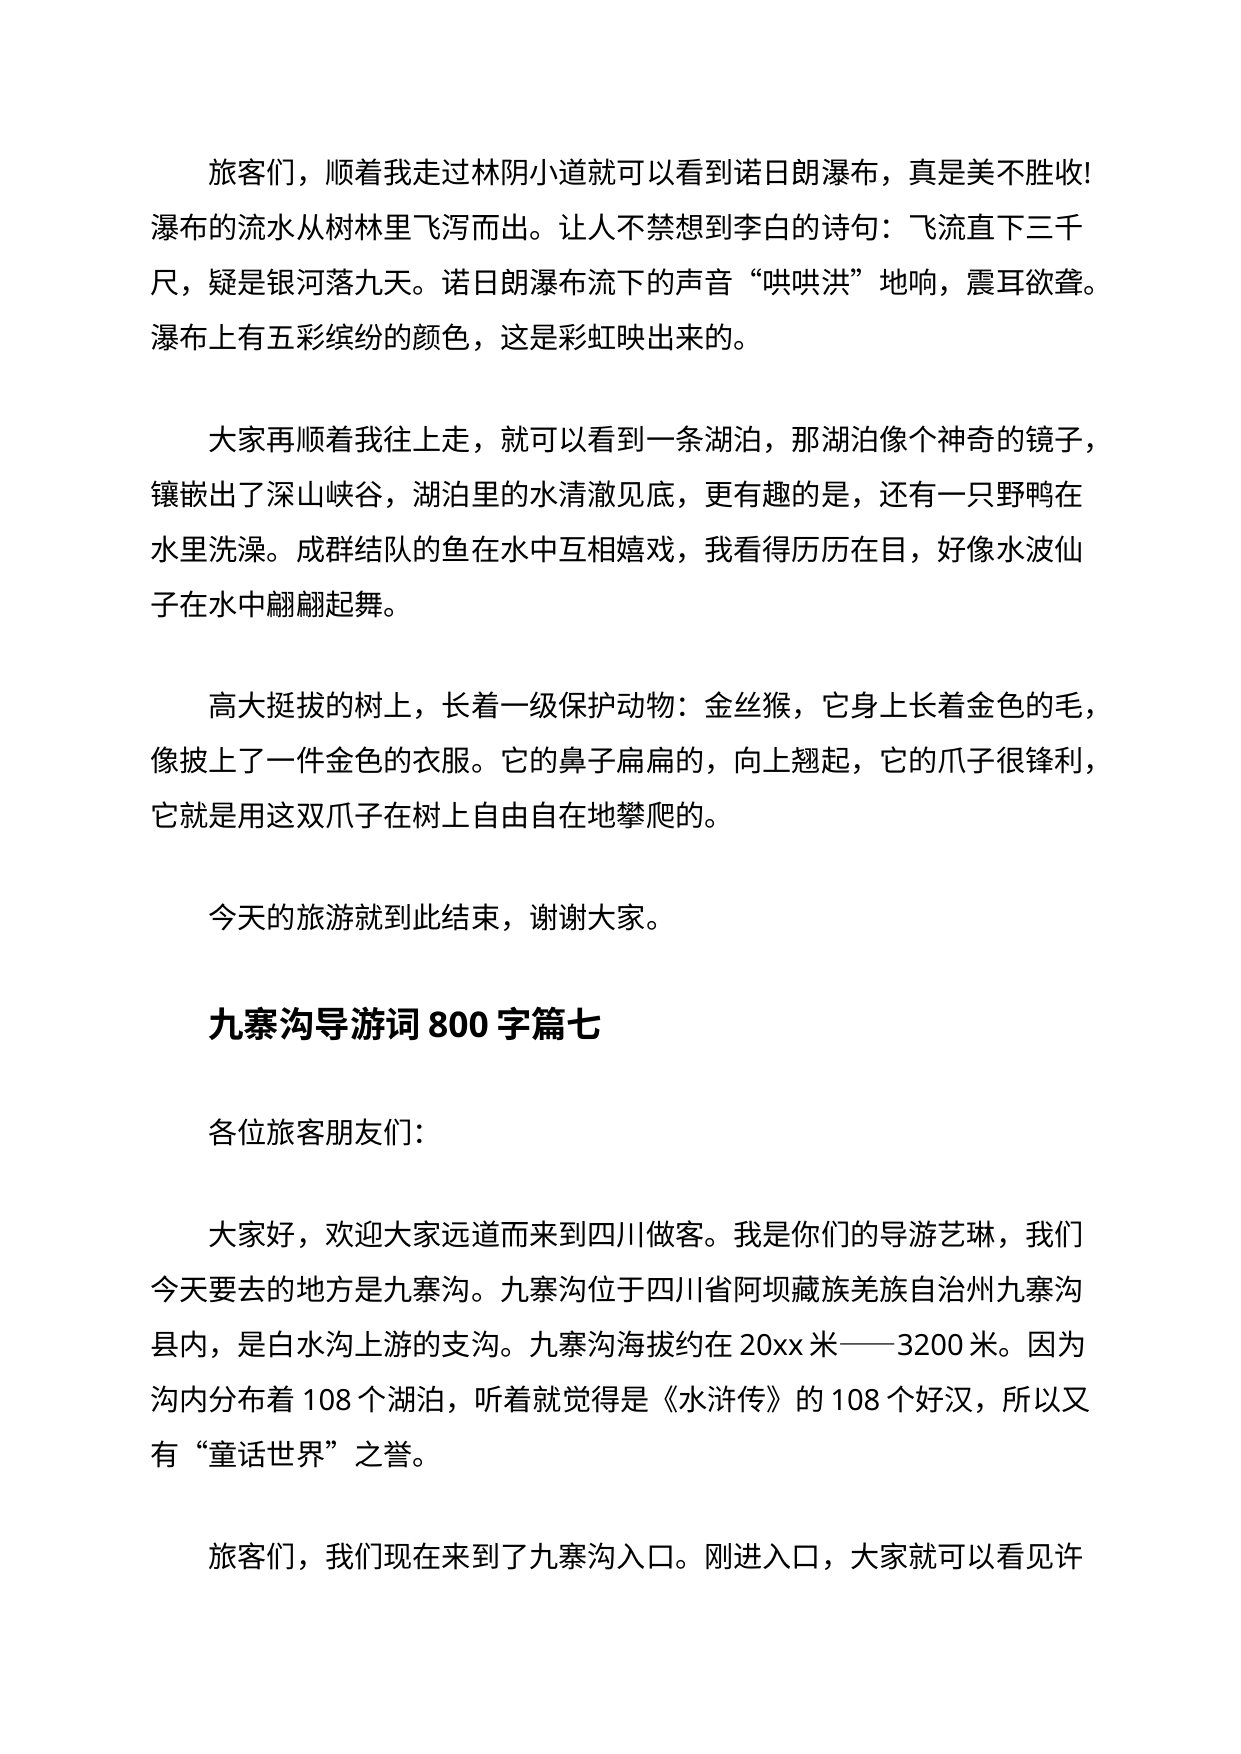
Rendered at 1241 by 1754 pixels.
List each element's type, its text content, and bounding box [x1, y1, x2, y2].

text 大家再顺着我往上走，就可以看到一条湖泊，那湖泊像个神奇的镜子，镶嵌出了深山峡谷，湖泊里的水清澈见底，更有趣的是，还有一只野鸭在水里洗澡。成群结队的鱼在水中互相嬉戏，我看得历历在目，好像水波仙子在水中翩翩起舞。 [150, 417, 1090, 623]
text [150, 1533, 1090, 1576]
text 大家好，欢迎大家远道而来到四川做客。我是你们的导游艺琳，我们今天要去的地方是九寨沟。九寨沟位于四川省阿坝藏族羌族自治州九寨沟县内，是白水沟上游的支沟。九寨沟海拔约在20xx米——3200米。因为沟内分布着108个湖泊，听着就觉得是《水浒传》的108个好汉，所以又有“童话世界”之誉。 [150, 1212, 1090, 1474]
text 旅客们，顺着我走过林阴小道就可以看到诺日朗瀑布，真是美不胜收!瀑布的流水从树林里飞泻而出。让人不禁想到李白的诗句：飞流直下三千尺，疑是银河落九天。诺日朗瀑布流下的声音“哄哄洪”地响，震耳欲聋。瀑布上有五彩缤纷的颜色，这是彩虹映出来的。 [150, 150, 1090, 357]
text 今天的旅游就到此结束，谢谢大家。 [150, 894, 1090, 937]
text 各位旅客朋友们： [150, 1110, 1090, 1152]
text 九寨沟导游词800字篇七 [150, 996, 1090, 1048]
text 高大挺拔的树上，长着一级保护动物：金丝猴，它身上长着金色的毛，像披上了一件金色的衣服。它的鼻子扁扁的，向上翘起，它的爪子很锋利，它就是用这双爪子在树上自由自在地攀爬的。 [150, 683, 1090, 835]
